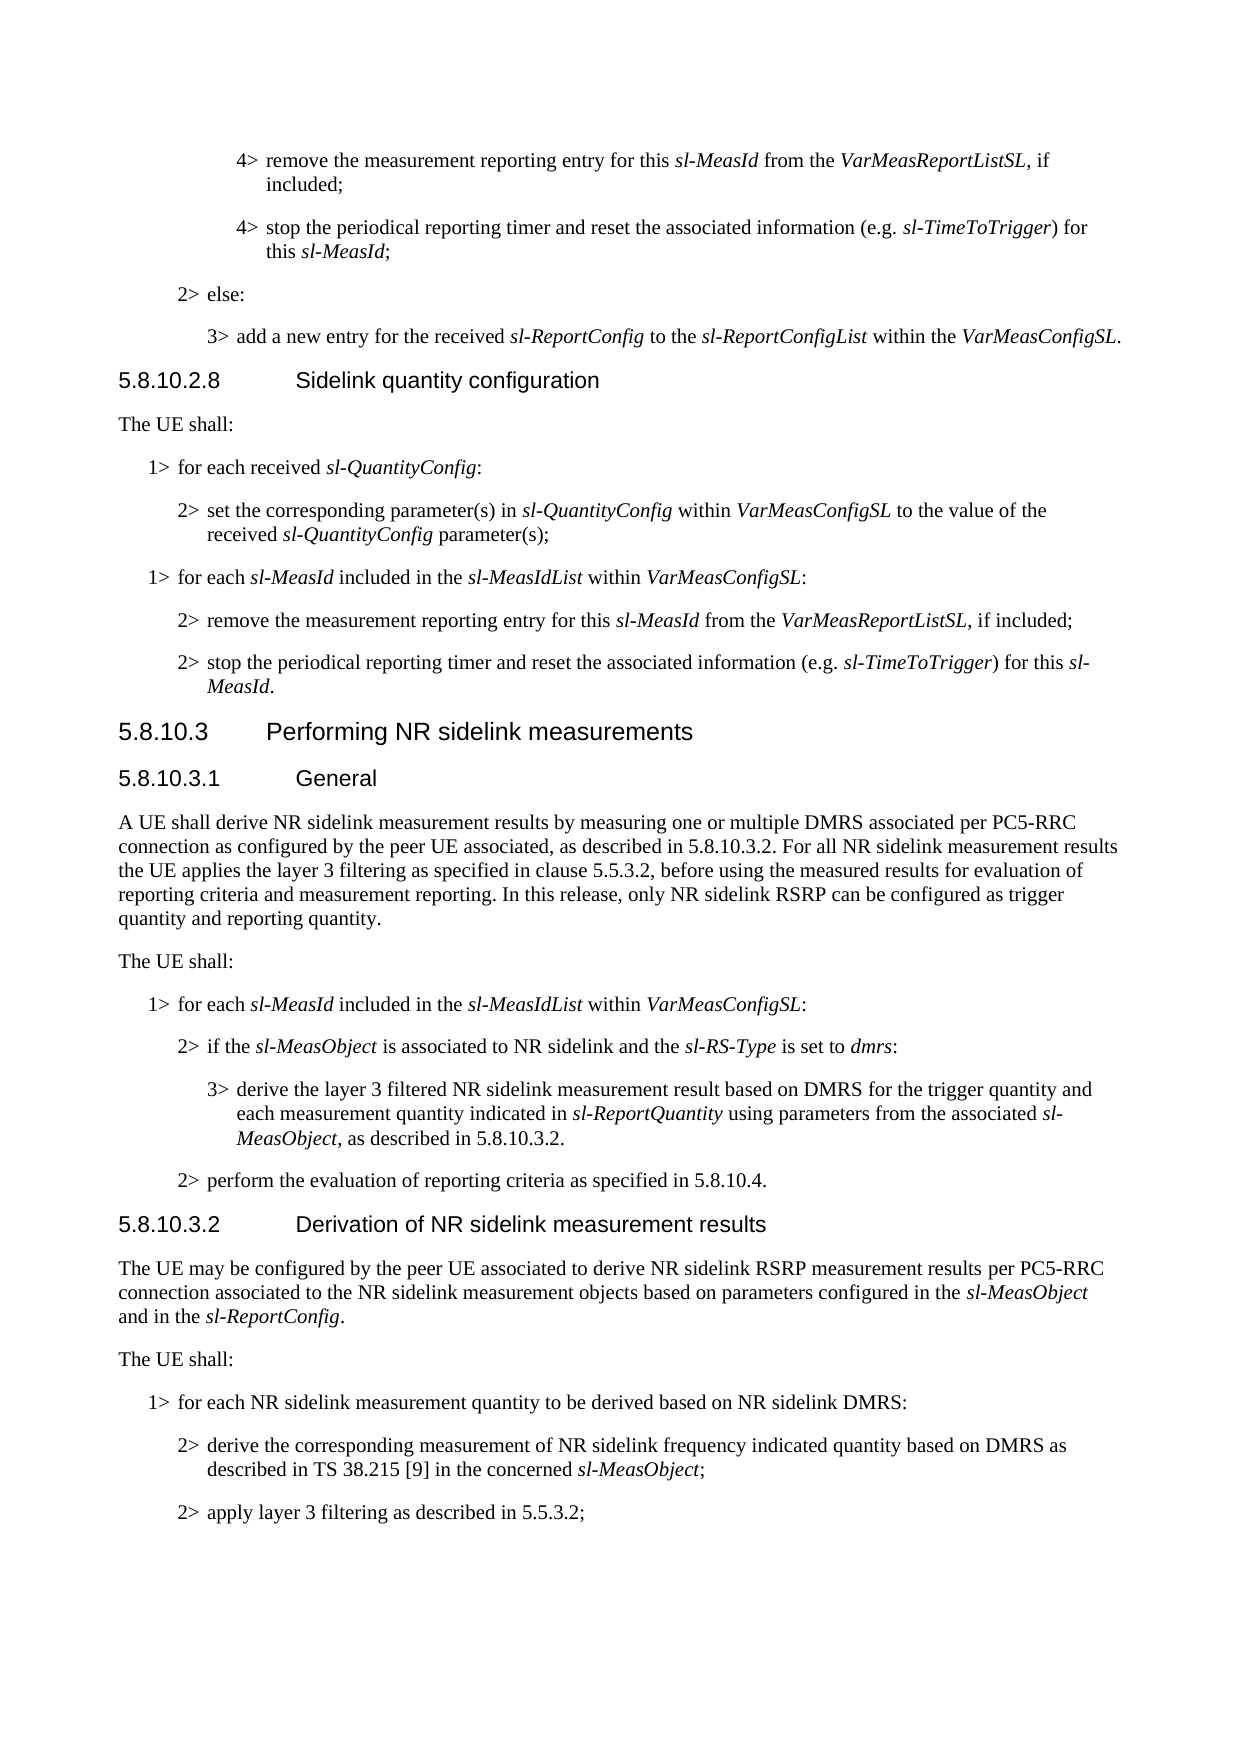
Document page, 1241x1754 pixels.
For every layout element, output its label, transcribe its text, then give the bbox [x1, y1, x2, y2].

text 4> stop the periodical reporting timer and reset the associated information (e.g. sl-TimeToTrigger) for this sl-MeasId; [236, 214, 1122, 263]
text 2> if the sl-MeasObject is associated to NR sidelink and the sl-RS-Type is set to dmrs: [177, 1034, 1122, 1058]
text 5.8.10.2.8 Sidelink quantity configuration [118, 367, 1122, 393]
text 4> remove the measurement reporting entry for this sl-MeasId from the VarMeasReportListSL, if included; [236, 148, 1122, 196]
text 5.8.10.3.1 General [118, 765, 1122, 791]
text 1> for each sl-MeasId included in the sl-MeasIdList within VarMeasConfigSL: [148, 992, 1122, 1016]
text The UE may be configured by the peer UE associated to derive NR sidelink RSRP measurement results per PC5-RRC connection associated to the NR sidelink measurement objects based on parameters configured in the sl-MeasObject and in the sl-ReportConfig. [118, 1256, 1122, 1328]
text 1> for each NR sidelink measurement quantity to be derived based on NR sidelink DMRS: [148, 1390, 1122, 1414]
text 2> apply layer 3 filtering as described in 5.5.3.2; [177, 1499, 1122, 1524]
text The UE shall: [118, 949, 1122, 973]
text 5.8.10.3.2 Derivation of NR sidelink measurement results [118, 1211, 1122, 1237]
text 5.8.10.3 Performing NR sidelink measurements [118, 717, 1122, 746]
text The UE shall: [118, 412, 1122, 436]
text 3> add a new entry for the received sl-ReportConfig to the sl-ReportConfigList within the VarMeasConfigSL. [207, 324, 1122, 348]
text 2> set the corresponding parameter(s) in sl-QuantityConfig within VarMeasConfigSL to the value of the received sl-QuantityConfig parameter(s); [177, 498, 1122, 546]
text 2> remove the measurement reporting entry for this sl-MeasId from the VarMeasReportListSL, if included; [177, 607, 1122, 632]
text 1> for each received sl-QuantityConfig: [148, 455, 1122, 479]
text 2> stop the periodical reporting timer and reset the associated information (e.g. sl-TimeToTrigger) for this sl-MeasId. [177, 650, 1122, 698]
text 3> derive the layer 3 filtered NR sidelink measurement result based on DMRS for the trigger quantity and each measurement quantity indicated in sl-ReportQuantity using parameters from the associated sl-MeasObject, as described in 5.8.10.3.2. [207, 1077, 1122, 1149]
text 2> derive the corresponding measurement of NR sidelink frequency indicated quantity based on DMRS as described in TS 38.215 [9] in the concerned sl-MeasObject; [177, 1433, 1122, 1481]
text The UE shall: [118, 1347, 1122, 1371]
text A UE shall derive NR sidelink measurement results by measuring one or multiple DMRS associated per PC5-RRC connection as configured by the peer UE associated, as described in 5.8.10.3.2. For all NR sidelink measurement results the UE applies the layer 3 filtering as specified in clause 5.5.3.2, before using the measured results for evaluation of reporting criteria and measurement reporting. In this release, only NR sidelink RSRP can be configured as trigger quantity and reporting quantity. [118, 810, 1122, 930]
text 2> perform the evaluation of reporting criteria as specified in 5.8.10.4. [177, 1168, 1122, 1192]
text 1> for each sl-MeasId included in the sl-MeasIdList within VarMeasConfigSL: [148, 565, 1122, 589]
text 2> else: [177, 281, 1122, 306]
